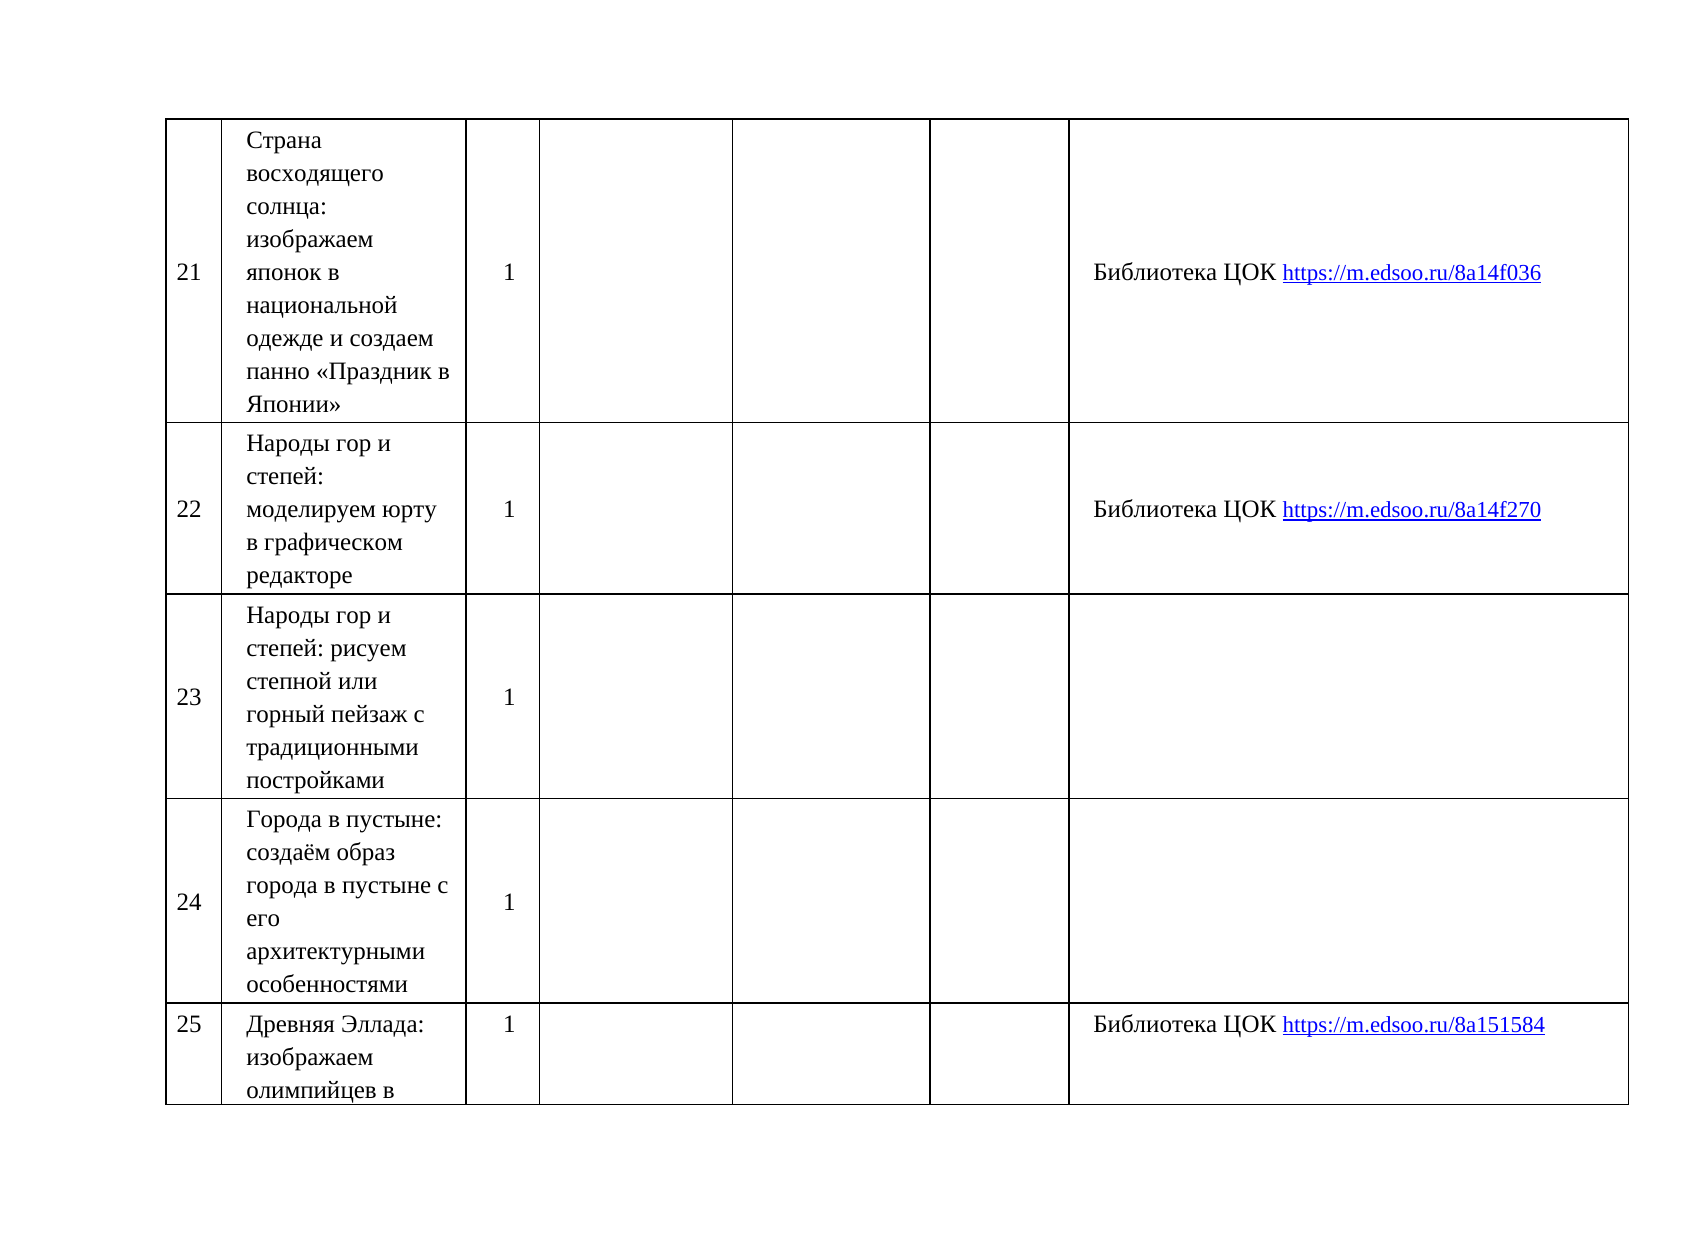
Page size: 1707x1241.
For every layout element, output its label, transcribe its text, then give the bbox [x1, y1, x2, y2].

table_cell [733, 423, 929, 593]
table_cell Библиотека ЦОК https://m.edsoo.ru/8a14f036 [1070, 120, 1628, 422]
table_cell 24 [167, 799, 221, 1002]
table_cell 1 [467, 1004, 539, 1104]
table_cell [1070, 595, 1628, 798]
table_cell [540, 595, 732, 798]
table_cell 25 [167, 1004, 221, 1104]
table_cell [733, 120, 929, 422]
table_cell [222, 1004, 465, 1104]
table_cell 1 [467, 423, 539, 593]
table_cell [540, 423, 732, 593]
table_cell Страна восходящего солнца: изображаем японок в национальной одежде и создаем панно «Праздник в Японии» [222, 120, 465, 422]
table_cell [931, 1004, 1068, 1104]
table_cell [540, 120, 732, 422]
table_cell [931, 799, 1068, 1002]
table_cell 1 [467, 595, 539, 798]
table_cell 1 [467, 120, 539, 422]
table_cell 1 [467, 799, 539, 1002]
table_cell [931, 423, 1068, 593]
table_cell Города в пустыне: создаём образ города в пустыне с его архитектурными особенностями [222, 799, 465, 1002]
table_cell Народы гор и степей: моделируем юрту в графическом редакторе [222, 423, 465, 593]
table_cell 22 [167, 423, 221, 593]
table_cell [733, 595, 929, 798]
table_cell 23 [167, 595, 221, 798]
table_cell Народы гор и степей: рисуем степной или горный пейзаж с традиционными постройками [222, 595, 465, 798]
table_cell [733, 799, 929, 1002]
table_cell [931, 595, 1068, 798]
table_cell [1070, 1004, 1628, 1104]
table_cell [931, 120, 1068, 422]
table_cell [540, 1004, 732, 1104]
table_cell Библиотека ЦОК https://m.edsoo.ru/8a14f270 [1070, 423, 1628, 593]
table_cell [733, 1004, 929, 1104]
table_cell [540, 799, 732, 1002]
table_cell [1070, 799, 1628, 1002]
table_cell 21 [167, 120, 221, 422]
